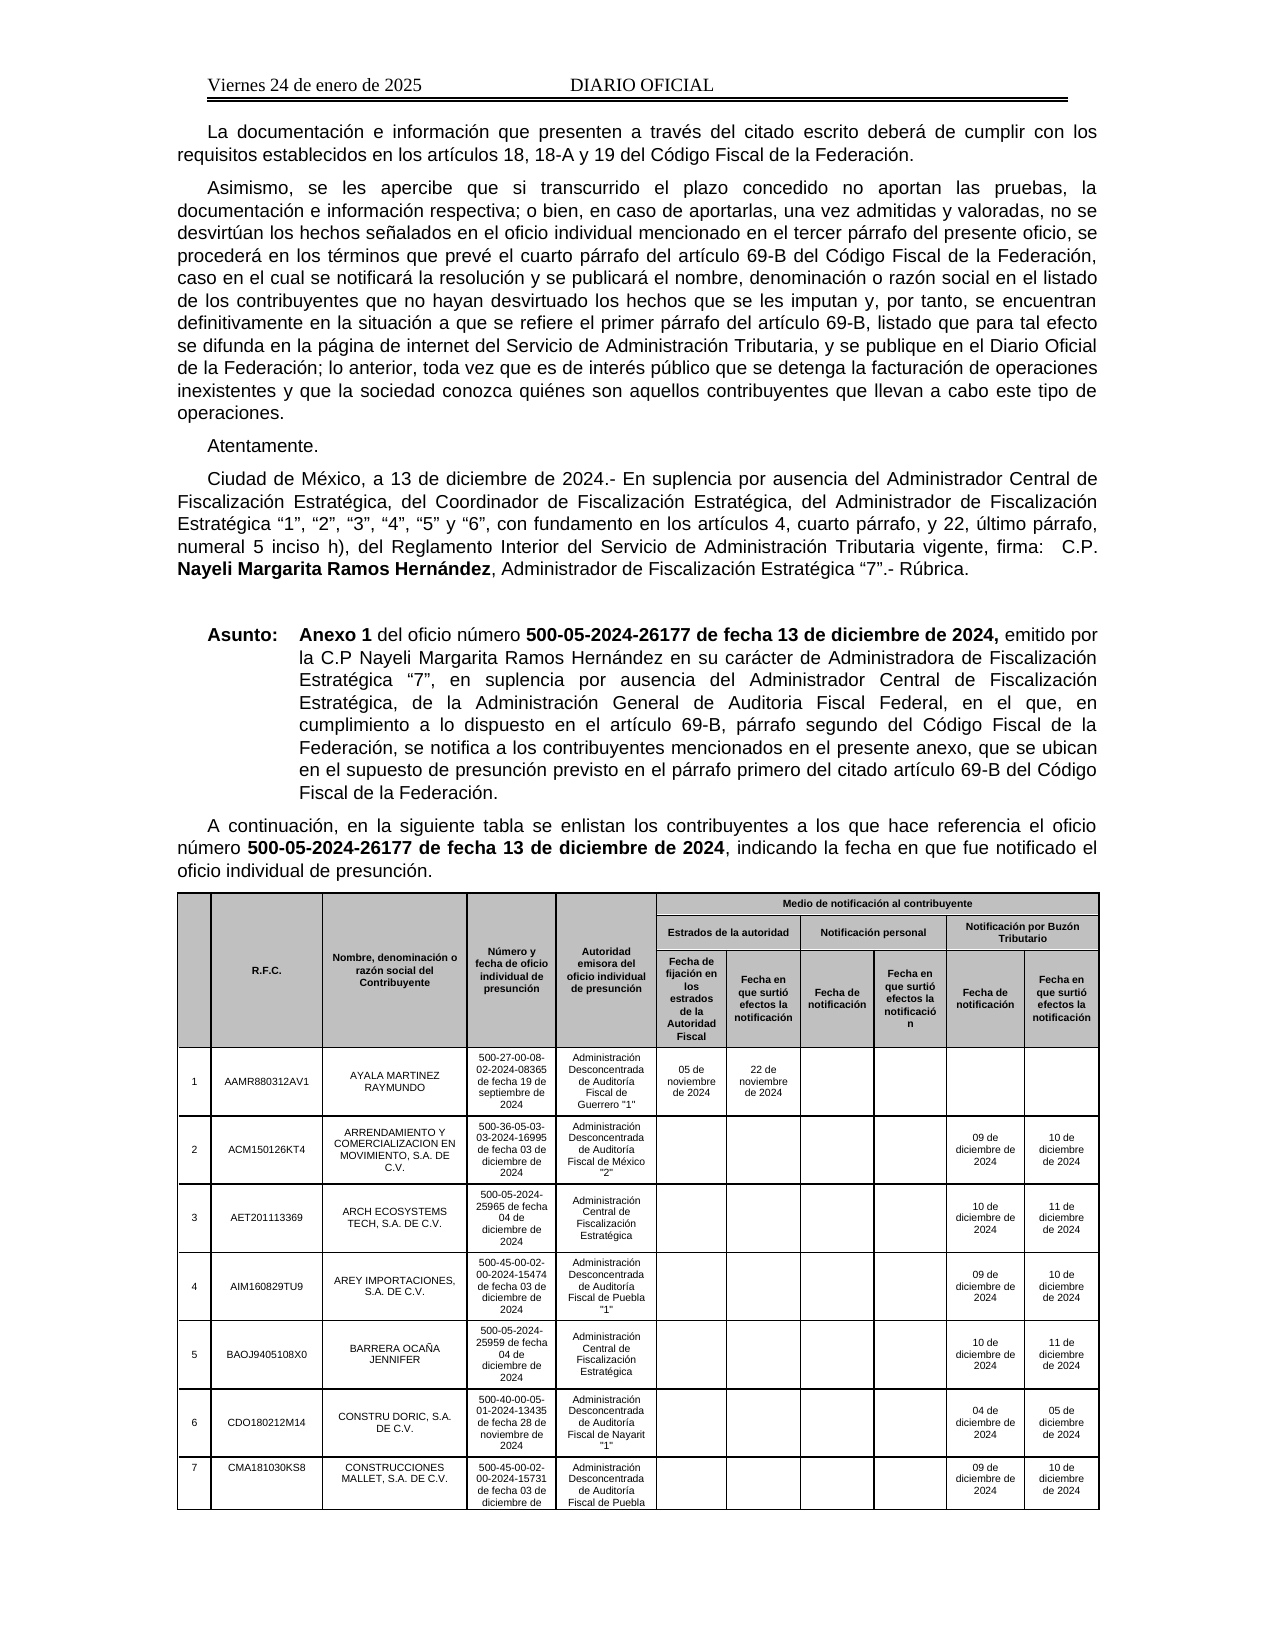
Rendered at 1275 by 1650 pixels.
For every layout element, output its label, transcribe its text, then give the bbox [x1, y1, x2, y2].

table_header [178, 894, 210, 1047]
table_cell Notificación por Buzón Tributario [947, 916, 1098, 949]
table_cell 10 de diciembre de 2024 [1025, 1253, 1098, 1320]
table_cell [657, 1321, 726, 1388]
table_cell [875, 1185, 946, 1252]
table_cell 05 de noviembre de 2024 [657, 1048, 726, 1115]
table_cell AET201113369 [212, 1185, 322, 1252]
table_cell 10 de diciembre de 2024 [947, 1321, 1024, 1388]
text Asimismo, se les apercibe que si transcurrido el plazo concedido no aportan las pruebas, la documentación e información respectiva; o bien, en caso de aportarlas, una vez admitidas y valoradas, no se desvirtúan los hechos señalados en el oficio individual mencionado en el tercer párrafo del presente oficio, se procederá en los términos que prevé el cuarto párrafo del artículo 69-B del Código Fiscal de la Federación, caso en el cual se notificará la resolución y se publicará el nombre, denominación o razón social en el listado de los contribuyentes que no hayan desvirtuado los hechos que se les imputan y, por tanto, se encuentran definitivamente en la situación a que se refiere el primer párrafo del artículo 69-B, listado que para tal efecto se difunda en la página de internet del Servicio de Administración Tributaria, y se publique en el Diario Oficial de la Federación; lo anterior, toda vez que es de interés público que se detenga la facturación de operaciones inexistentes y que la sociedad conozca quiénes son aquellos contribuyentes que llevan a cabo este tipo de operaciones. [177, 177, 1098, 424]
table_header Medio de notificación al contribuyente [657, 894, 1098, 914]
table_cell [875, 1117, 946, 1183]
table_cell [801, 1458, 873, 1509]
table_cell Administración Desconcentrada de Auditoría Fiscal de Puebla "1" [557, 1458, 656, 1509]
table_cell [875, 1458, 946, 1509]
table_cell BAOJ9405108X0 [212, 1321, 322, 1388]
table_cell 500-05-2024-25965 de fecha 04 de diciembre de 2024 [468, 1185, 555, 1252]
table_header R.F.C. [212, 894, 322, 1047]
table_cell Fecha de notificación [947, 951, 1024, 1047]
table_cell ACM150126KT4 [212, 1117, 322, 1183]
table_cell ARCH ECOSYSTEMS TECH, S.A. DE C.V. [323, 1185, 466, 1252]
table_cell CMA181030KS8 [212, 1458, 322, 1509]
table_cell 4 [178, 1253, 210, 1320]
table_cell 3 [178, 1184, 210, 1252]
table_cell 22 de noviembre de 2024 [727, 1048, 800, 1115]
table_cell [727, 1185, 800, 1252]
text Ciudad de México, a 13 de diciembre de 2024.- En suplencia por ausencia del Administrador Central de Fiscalización Estratégica, del Coordinador de Fiscalización Estratégica, del Administrador de Fiscalización Estratégica “1”, “2”, “3”, “4”, “5” y “6”, con fundamento en los artículos 4, cuarto párrafo, y 22, último párrafo, numeral 5 inciso h), del Reglamento Interior del Servicio de Administración Tributaria vigente, firma: C.P. Nayeli Margarita Ramos Hernández, Administrador de Fiscalización Estratégica “7”.- Rúbrica. [177, 468, 1098, 580]
table_cell 05 de diciembre de 2024 [1025, 1390, 1098, 1456]
table_cell CDO180212M14 [212, 1390, 322, 1456]
table_cell AYALA MARTINEZ RAYMUNDO [323, 1048, 466, 1115]
table_cell [875, 1253, 946, 1320]
table_cell Fecha en que surtió efectos la notificación [875, 951, 946, 1047]
table_cell 10 de diciembre de 2024 [1025, 1117, 1098, 1183]
table_cell [801, 1321, 873, 1388]
table_cell [801, 1253, 873, 1320]
table_cell CONSTRU DORIC, S.A. DE C.V. [323, 1390, 466, 1456]
table_cell [727, 1117, 800, 1183]
table_cell 11 de diciembre de 2024 [1025, 1185, 1098, 1252]
table_cell [875, 1048, 946, 1115]
table_header Nombre, denominación o razón social del Contribuyente [323, 894, 466, 1047]
table_cell [1025, 1048, 1098, 1115]
table_cell [727, 1321, 800, 1388]
table_cell 500-45-00-02-00-2024-15731 de fecha 03 de diciembre de 2024 [468, 1458, 555, 1509]
table_cell Administración Central de Fiscalización Estratégica [557, 1185, 656, 1252]
table_cell 500-36-05-03-03-2024-16995 de fecha 03 de diciembre de 2024 [468, 1117, 555, 1183]
table_cell Administración Desconcentrada de Auditoría Fiscal de México "2" [557, 1117, 656, 1183]
table_cell [947, 1048, 1024, 1115]
table_cell [727, 1458, 800, 1509]
table_cell [801, 1048, 873, 1115]
text La documentación e información que presenten a través del citado escrito deberá de cumplir con los requisitos establecidos en los artículos 18, 18-A y 19 del Código Fiscal de la Federación. [177, 120, 1098, 166]
table_header Autoridad emisora del oficio individual de presunción [557, 894, 656, 1047]
table_cell CONSTRUCCIONES MALLET, S.A. DE C.V. [323, 1458, 466, 1509]
table_cell [801, 1117, 873, 1183]
table_cell 5 [178, 1321, 210, 1388]
table_cell Fecha de fijación en los estrados de la Autoridad Fiscal [657, 951, 726, 1047]
table_cell ARRENDAMIENTO Y COMERCIALIZACION EN MOVIMIENTO, S.A. DE C.V. [323, 1117, 466, 1183]
table_cell Administración Desconcentrada de Auditoría Fiscal de Guerrero "1" [557, 1048, 656, 1115]
table_cell Fecha en que surtió efectos la notificación [1025, 951, 1098, 1047]
table_cell Administración Central de Fiscalización Estratégica [557, 1321, 656, 1388]
table_cell Notificación personal [801, 916, 946, 949]
table_cell [801, 1390, 873, 1456]
table_header Número y fecha de oficio individual de presunción [468, 894, 555, 1047]
table_cell 10 de diciembre de 2024 [1025, 1458, 1098, 1509]
table_cell 2 [178, 1116, 210, 1183]
table_cell [727, 1253, 800, 1320]
text A continuación, en la siguiente tabla se enlistan los contribuyentes a los que hace referencia el oficio número 500-05-2024-26177 de fecha 13 de diciembre de 2024, indicando la fecha en que fue notificado el oficio individual de presunción. [177, 814, 1098, 882]
table_cell 09 de diciembre de 2024 [947, 1458, 1024, 1509]
table_cell 6 [178, 1389, 210, 1456]
table_cell Estrados de la autoridad [657, 916, 800, 949]
table_cell 09 de diciembre de 2024 [947, 1253, 1024, 1320]
table_cell 500-40-00-05-01-2024-13435 de fecha 28 de noviembre de 2024 [468, 1390, 555, 1456]
table_cell 11 de diciembre de 2024 [1025, 1321, 1098, 1388]
table_cell 500-05-2024-25959 de fecha 04 de diciembre de 2024 [468, 1321, 555, 1388]
table_cell AREY IMPORTACIONES, S.A. DE C.V. [323, 1253, 466, 1320]
table_cell Administración Desconcentrada de Auditoría Fiscal de Nayarit "1" [557, 1390, 656, 1456]
table_cell Fecha en que surtió efectos la notificación [727, 951, 800, 1047]
text Asunto: Anexo 1 del oficio número 500-05-2024-26177 de fecha 13 de diciembre de 2024, emitido por la C.P Nayeli Margarita Ramos Hernández en su carácter de Administradora de Fiscalización Estratégica “7”, en suplencia por ausencia del Administrador Central de Fiscalización Estratégica, de la Administración General de Auditoria Fiscal Federal, en el que, en cumplimiento a lo dispuesto en el artículo 69-B, párrafo segundo del Código Fiscal de la Federación, se notifica a los contribuyentes mencionados en el presente anexo, que se ubican en el supuesto de presunción previsto en el párrafo primero del citado artículo 69-B del Código Fiscal de la Federación. [207, 624, 1098, 804]
table_cell 1 [178, 1048, 210, 1115]
table_cell AAMR880312AV1 [212, 1048, 322, 1115]
table_cell Administración Desconcentrada de Auditoría Fiscal de Puebla "1" [557, 1253, 656, 1320]
table_cell [875, 1390, 946, 1456]
table_cell [657, 1185, 726, 1252]
table_cell 500-27-00-08-02-2024-08365 de fecha 19 de septiembre de 2024 [468, 1048, 555, 1115]
table_cell 7 [178, 1457, 210, 1509]
table_cell AIM160829TU9 [212, 1253, 322, 1320]
table_cell [657, 1458, 726, 1509]
table_cell BARRERA OCAÑA JENNIFER [323, 1321, 466, 1388]
table_cell [657, 1253, 726, 1320]
table_cell [657, 1117, 726, 1183]
table_cell [875, 1321, 946, 1388]
table_cell 500-45-00-02-00-2024-15474 de fecha 03 de diciembre de 2024 [468, 1253, 555, 1320]
table_cell Fecha de notificación [801, 951, 873, 1047]
table_cell [801, 1185, 873, 1252]
table_cell [727, 1390, 800, 1456]
text Atentamente. [177, 434, 1098, 457]
table_cell 04 de diciembre de 2024 [947, 1390, 1024, 1456]
table_cell 10 de diciembre de 2024 [947, 1185, 1024, 1252]
table_cell [657, 1390, 726, 1456]
table_cell 09 de diciembre de 2024 [947, 1117, 1024, 1183]
